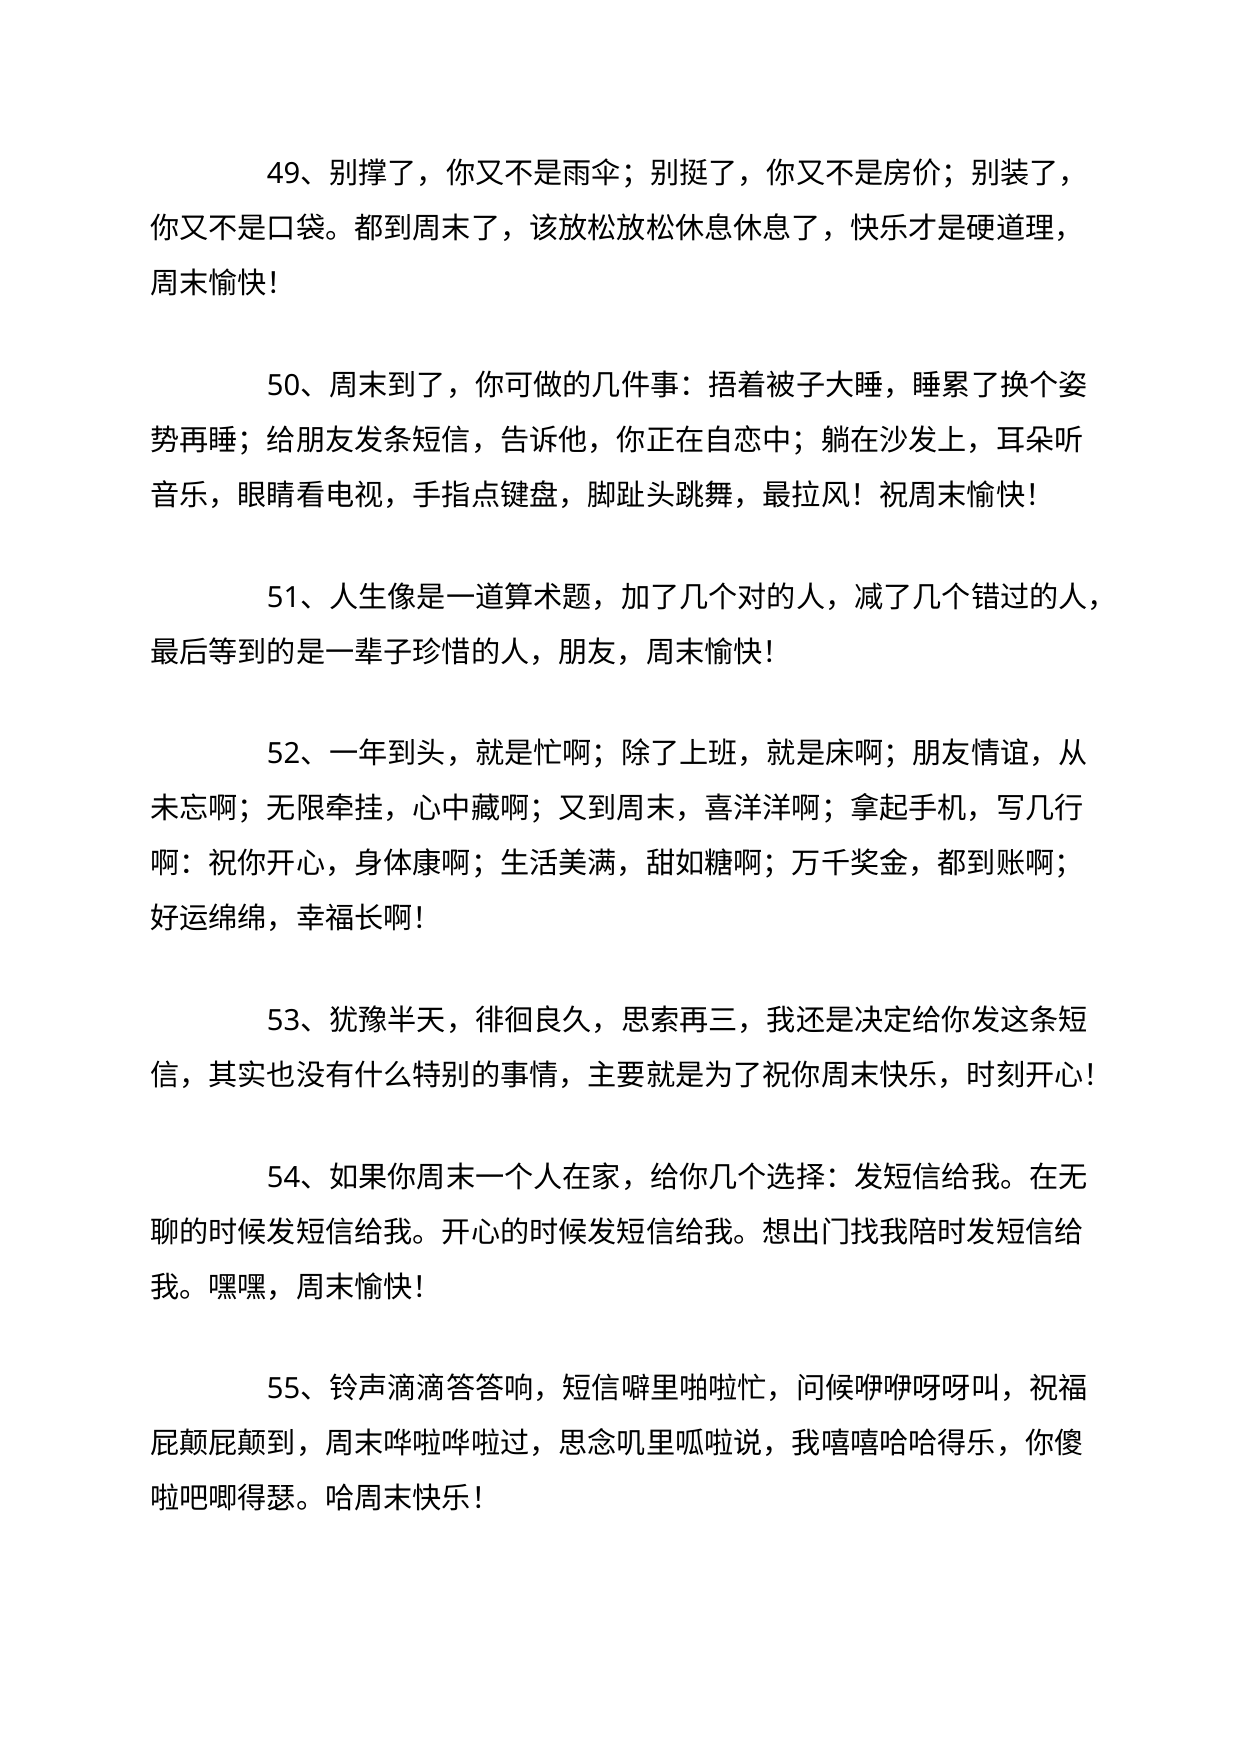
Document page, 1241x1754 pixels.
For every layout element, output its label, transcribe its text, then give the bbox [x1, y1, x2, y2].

text 51、人生像是一道算术题，加了几个对的人，减了几个错过的人，最后等到的是一辈子珍惜的人，朋友，周末愉快！ [150, 573, 1090, 671]
text 54、如果你周末一个人在家，给你几个选择：发短信给我。在无聊的时候发短信给我。开心的时候发短信给我。想出门找我陪时发短信给我。嘿嘿，周末愉快！ [150, 1153, 1090, 1306]
text 55、铃声滴滴答答响，短信噼里啪啦忙，问候咿咿呀呀叫，祝福屁颠屁颠到，周末哗啦哗啦过，思念叽里呱啦说，我嘻嘻哈哈得乐，你傻啦吧唧得瑟。哈周末快乐！ [150, 1365, 1090, 1517]
text 49、别撑了，你又不是雨伞；别挺了，你又不是房价；别装了，你又不是口袋。都到周末了，该放松放松休息休息了，快乐才是硬道理，周末愉快！ [150, 150, 1090, 302]
text 53、犹豫半天，徘徊良久，思索再三，我还是决定给你发这条短信，其实也没有什么特别的事情，主要就是为了祝你周末快乐，时刻开心！ [150, 997, 1090, 1094]
text 52、一年到头，就是忙啊；除了上班，就是床啊；朋友情谊，从未忘啊；无限牵挂，心中藏啊；又到周末，喜洋洋啊；拿起手机，写几行啊：祝你开心，身体康啊；生活美满，甜如糖啊；万千奖金，都到账啊；好运绵绵，幸福长啊！ [150, 730, 1090, 937]
text 50、周末到了，你可做的几件事：捂着被子大睡，睡累了换个姿势再睡；给朋友发条短信，告诉他，你正在自恋中；躺在沙发上，耳朵听音乐，眼睛看电视，手指点键盘，脚趾头跳舞，最拉风！祝周末愉快！ [150, 362, 1090, 514]
